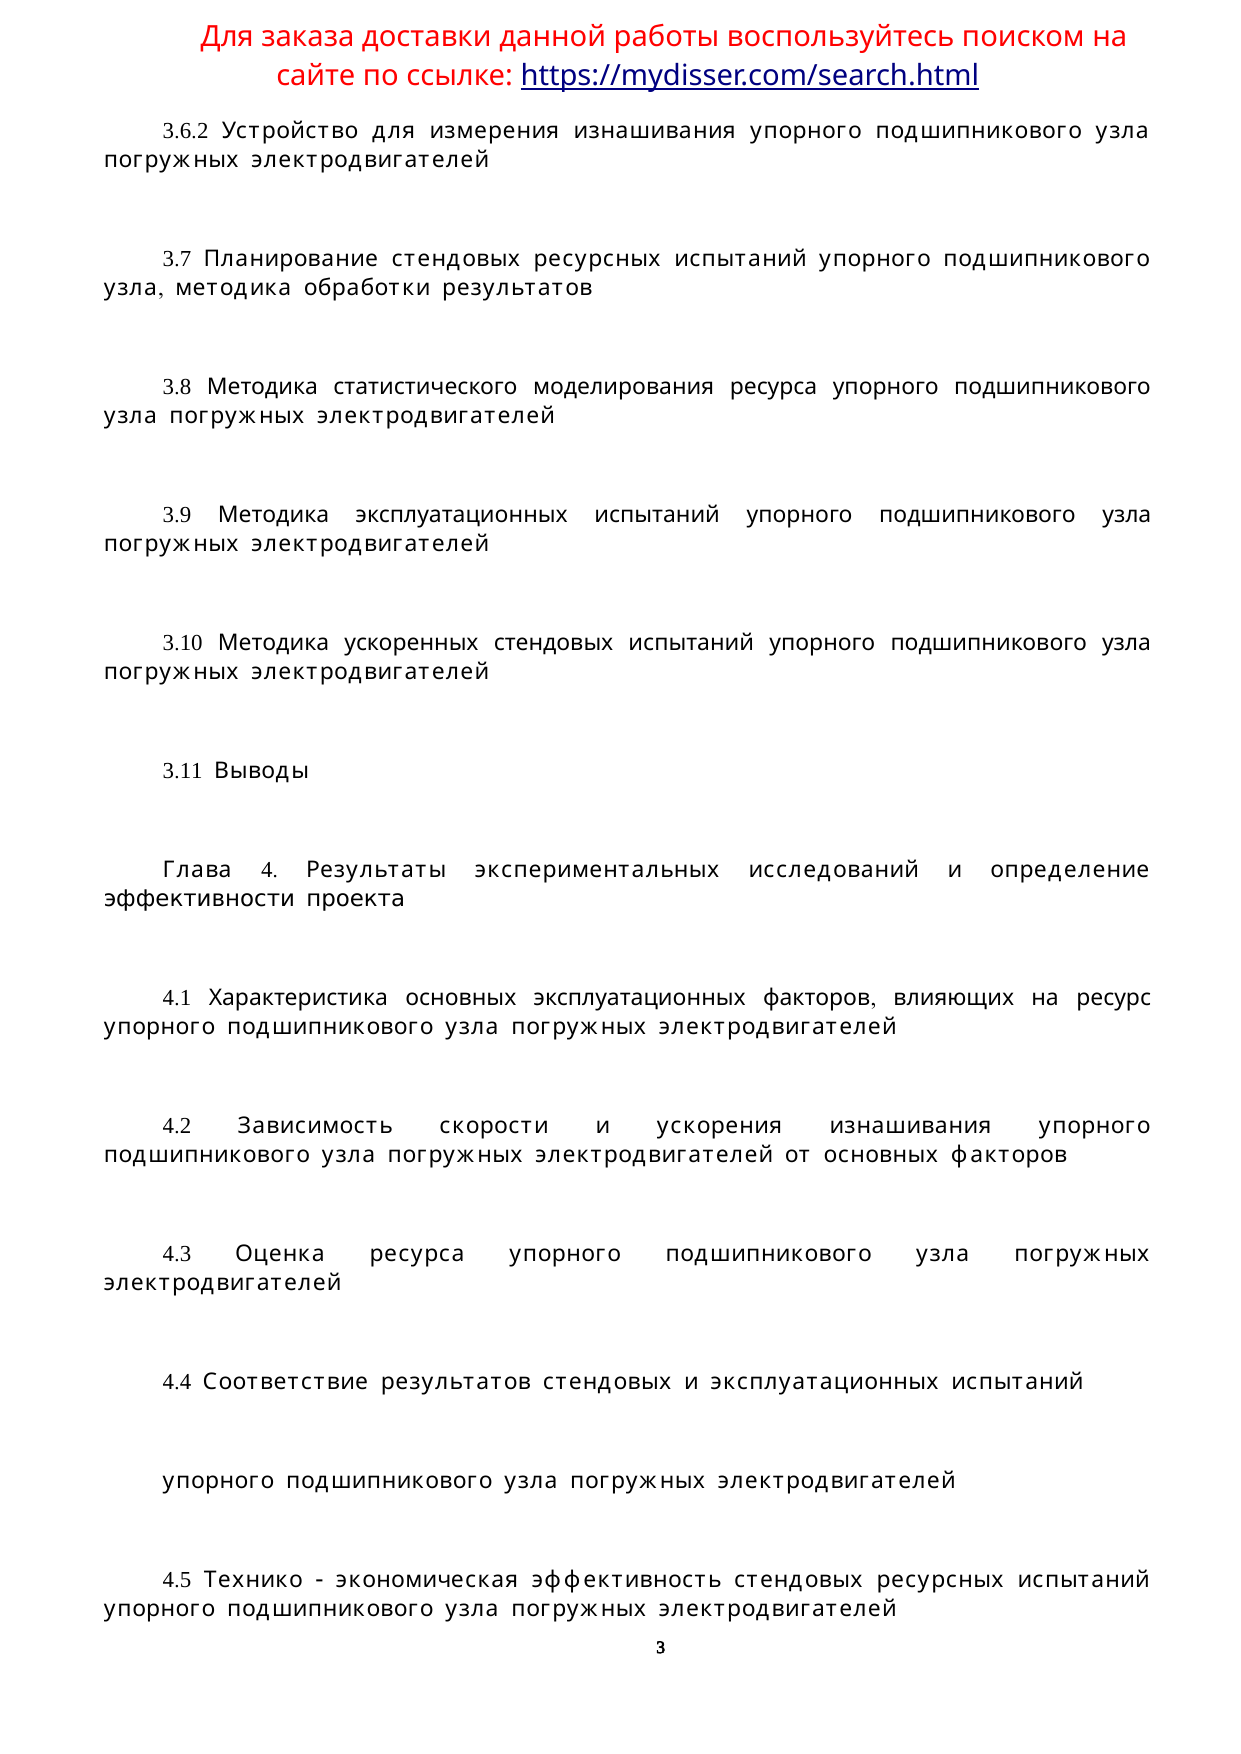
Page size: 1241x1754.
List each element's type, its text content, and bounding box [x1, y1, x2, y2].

text 3.9 Методика эксплуатационных испытаний упорного подшипникового узла погружных электродвигателей [103, 499, 1152, 556]
text Глава 4. Результаты экспериментальных исследований и определение эффективности проекта [103, 854, 1152, 911]
text упорного подшипникового узла погружных электродвигателей [103, 1464, 1152, 1493]
text 4.1 Характеристика основных эксплуатационных факторов, влияющих на ресурс упорного подшипникового узла погружных электродвигателей [103, 982, 1152, 1039]
text 3.6.2 Устройство для измерения изнашивания упорного подшипникового узла погружных электродвигателей [103, 115, 1152, 172]
text 4.3 Оценка ресурса упорного подшипникового узла погружных электродвигателей [103, 1237, 1152, 1295]
text 4.2 Зависимость скорости и ускорения изнашивания упорного подшипникового узла погружных электродвигателей от основных факторов [103, 1109, 1152, 1167]
text 3.11 Выводы [103, 754, 1152, 783]
text 3.7 Планирование стендовых ресурсных испытаний упорного подшипникового узла, методика обработки результатов [103, 243, 1152, 300]
text 3.10 Методика ускоренных стендовых испытаний упорного подшипникового узла погружных электродвигателей [103, 627, 1152, 684]
text 4.4 Соответствие результатов стендовых и эксплуатационных испытаний [103, 1365, 1152, 1394]
text 4.5 Технико - экономическая эффективность стендовых ресурсных испытаний упорного подшипникового узла погружных электродвигателей [103, 1564, 1152, 1621]
text 3.8 Методика статистического моделирования ресурса упорного подшипникового узла погружных электродвигателей [103, 371, 1152, 428]
